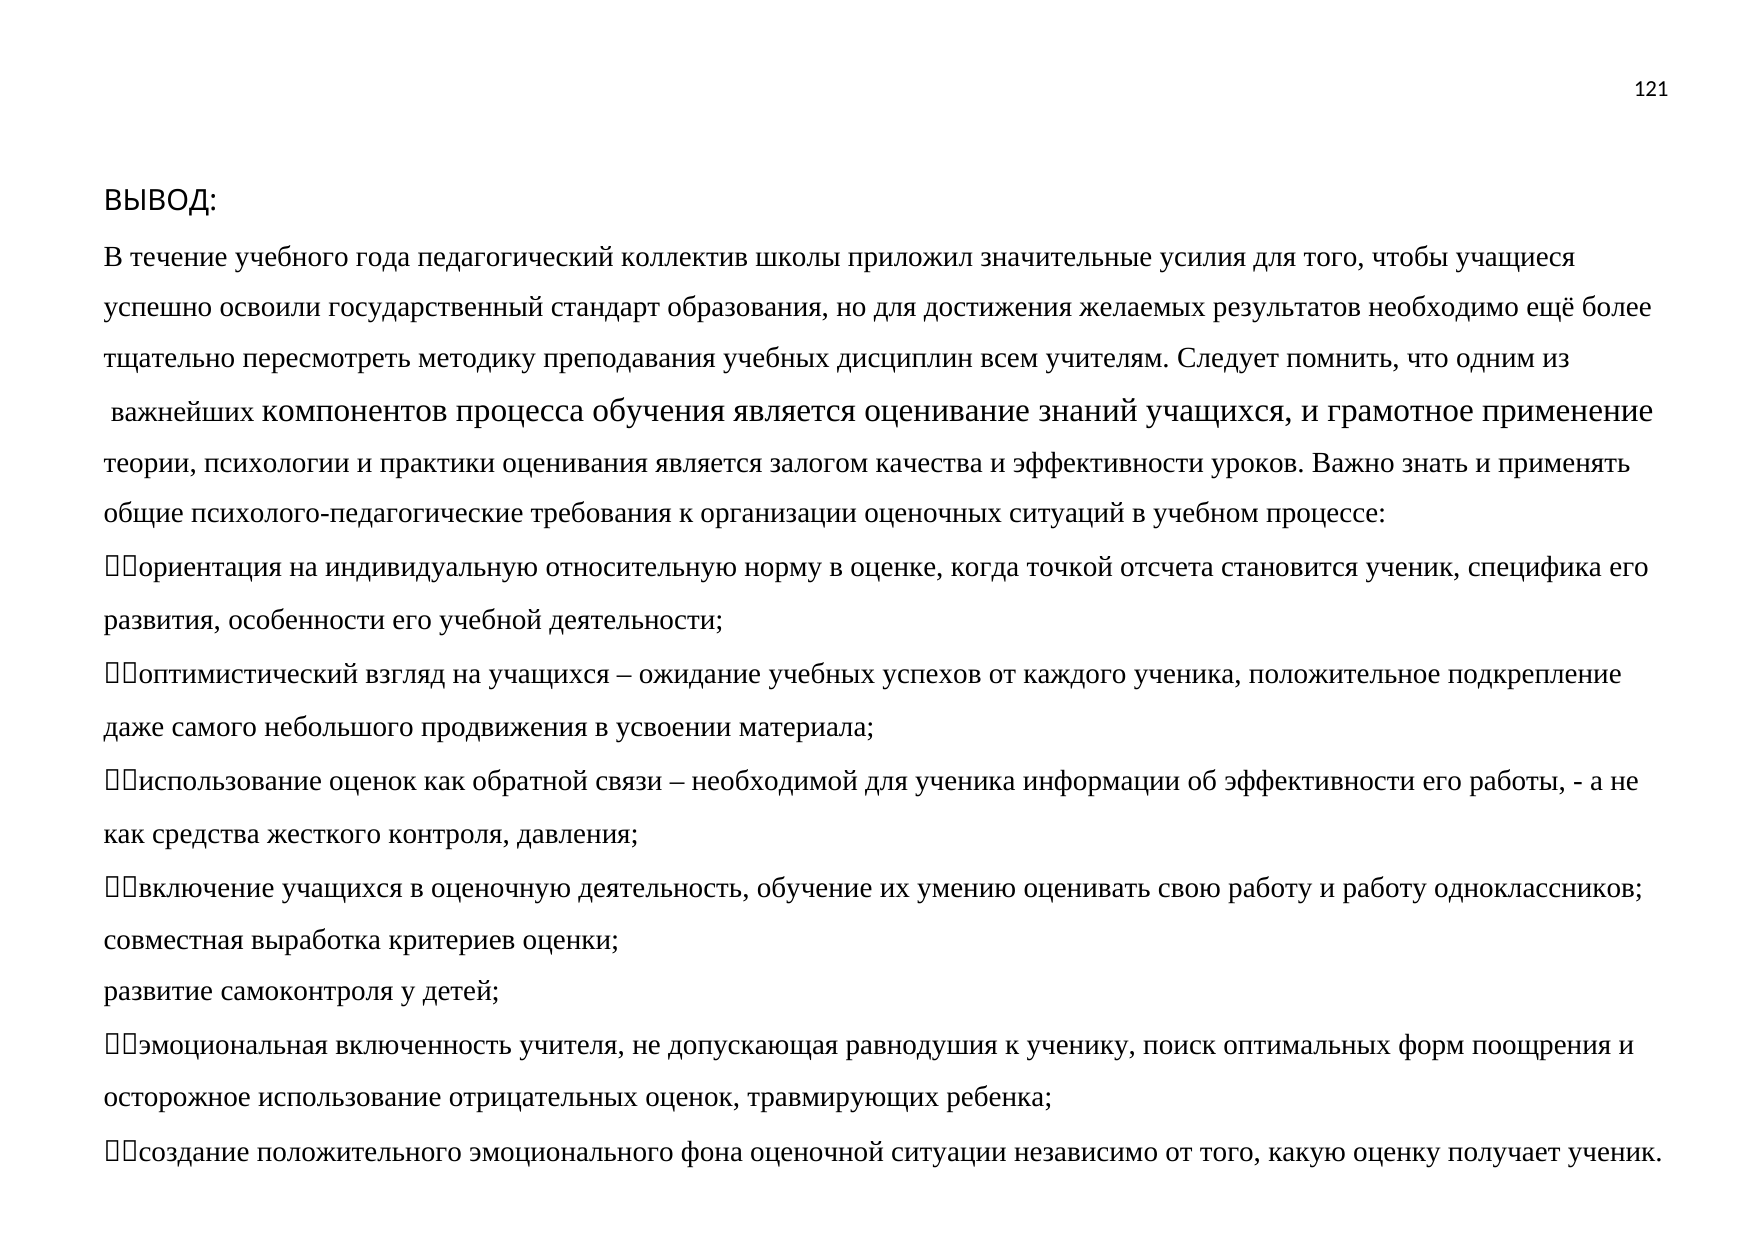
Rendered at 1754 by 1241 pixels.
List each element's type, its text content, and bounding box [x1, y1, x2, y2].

text ВЫВОД: [103, 179, 1668, 219]
text В течение учебного года педагогический коллектив школы приложил значительные усилия для того, чтобы учащиеся успешно освоили государственный стандарт образования, но для достижения желаемых результатов необходимо ещё более тщательно пересмотреть методику преподавания учебных дисциплин всем учителям. Следует помнить, что одним из [103, 239, 1668, 373]
list развитие самоконтроля у детей; [103, 973, 1668, 1006]
text оптимистический взгляд на учащихся – ожидание учебных успехов от каждого ученика, положительное подкрепление даже самого небольшого продвижения в усвоении материала; [103, 652, 1668, 742]
text эмоциональная включенность учителя, не допускающая равнодушия к ученику, поиск оптимальных форм поощрения и осторожное использование отрицательных оценок, травмирующих ребенка; [103, 1023, 1668, 1113]
text ориентация на индивидуальную относительную норму в оценке, когда точкой отсчета становится ученик, специфика его развития, особенности его учебной деятельности; [103, 546, 1668, 636]
text создание положительного эмоционального фона оценочной ситуации независимо от того, какую оценку получает ученик. [103, 1130, 1668, 1169]
text использование оценок как обратной связи – необходимой для ученика информации об эффективности его работы, - а не как средства жесткого контроля, давления; [103, 759, 1668, 849]
text важнейших компонентов процесса обучения является оценивание знаний учащихся, и грамотное применение теории, психологии и практики оценивания является залогом качества и эффективности уроков. Важно знать и применять общие психолого-педагогические требования к организации оценочных ситуаций в учебном процессе: [103, 390, 1668, 529]
text включение учащихся в оценочную деятельность, обучение их умению оценивать свою работу и работу одноклассников; совместная выработка критериев оценки; [103, 866, 1668, 956]
